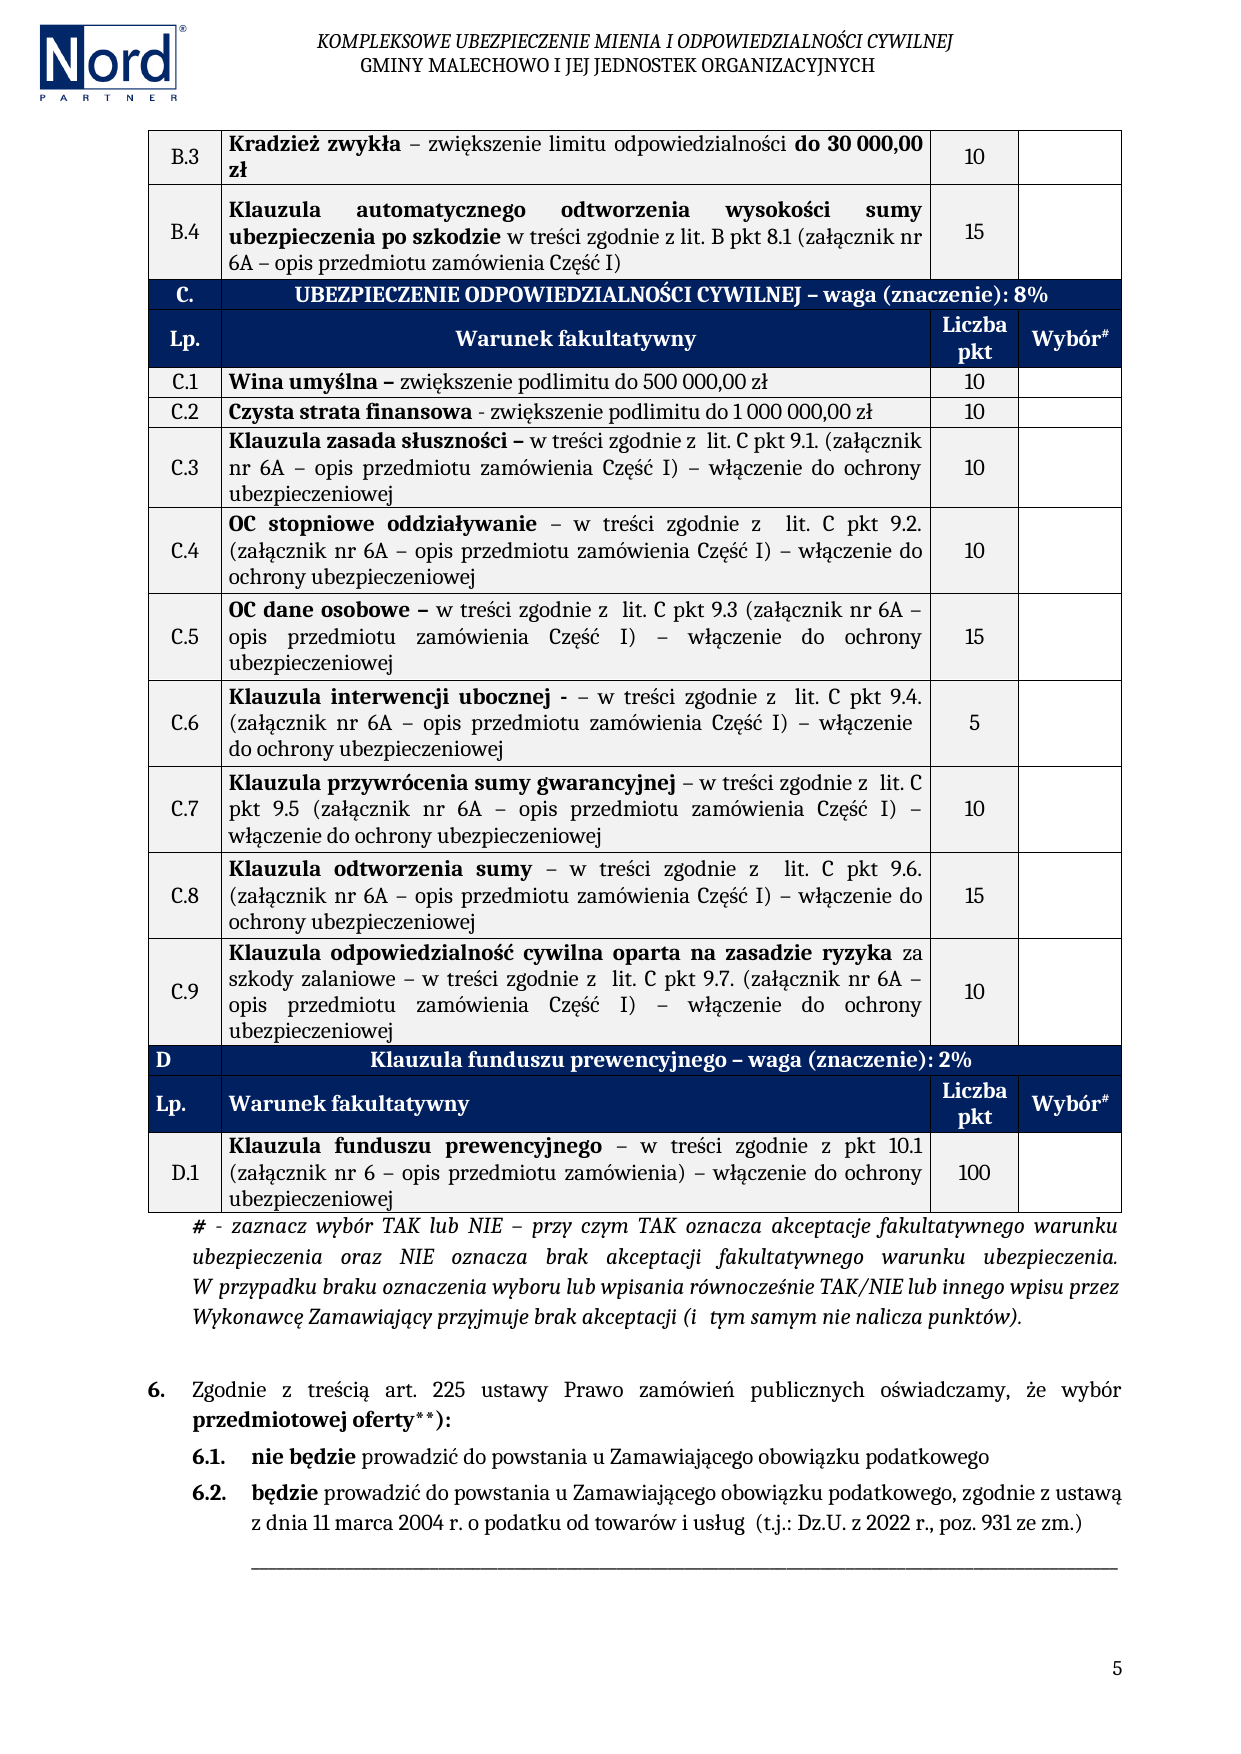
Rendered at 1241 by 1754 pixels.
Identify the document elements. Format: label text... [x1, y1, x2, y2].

table_cell C. [149, 280, 221, 309]
table_cell Warunek fakultatywny [222, 310, 930, 367]
table_cell C.1 [149, 368, 221, 397]
table_cell Klauzula odpowiedzialność cywilna oparta na zasadzie ryzyka za szkody zalaniowe – w treści zgodnie z lit. C pkt 9.7. (załącznik nr 6A – opis przedmiotu zamówienia Część I) – włączenie do ochrony ubezpieczeniowej [222, 939, 930, 1045]
table_cell Klauzula odtworzenia sumy – w treści zgodnie z lit. C pkt 9.6. (załącznik nr 6A – opis przedmiotu zamówienia Część I) – włączenie do ochrony ubezpieczeniowej [222, 853, 930, 938]
table_cell Kradzież zwykła – zwiększenie limitu odpowiedzialności do 30 000,00 zł [222, 131, 930, 184]
table_cell 10 [931, 939, 1018, 1045]
table_cell C.4 [149, 508, 221, 593]
table_cell D [149, 1046, 221, 1075]
table_cell Klauzula przywrócenia sumy gwarancyjnej – w treści zgodnie z lit. C pkt 9.5 (załącznik nr 6A – opis przedmiotu zamówienia Część I) – włączenie do ochrony ubezpieczeniowej [222, 767, 930, 852]
table_cell 10 [931, 508, 1018, 593]
table_cell [1019, 767, 1121, 852]
table_cell Czysta strata finansowa - zwiększenie podlimitu do 1 000 000,00 zł [222, 398, 930, 427]
table_cell [1019, 428, 1121, 507]
table_cell [1019, 594, 1121, 679]
table_cell [1019, 508, 1121, 593]
table_cell D.1 [149, 1133, 221, 1212]
table_cell Klauzula funduszu prewencyjnego – waga (znaczenie): 2% [222, 1046, 1121, 1075]
table_cell 15 [931, 853, 1018, 938]
table_cell 10 [931, 368, 1018, 397]
table_cell Lp. [149, 1076, 221, 1132]
list będzie prowadzić do powstania u Zamawiającego obowiązku podatkowego, zgodnie z ustawą z dnia 11 marca 2004 r. o podatku od towarów i usług (t.j.: Dz.U. z 2022 r., poz. 931 ze zm.) [192, 1480, 1122, 1537]
table_cell 100 [931, 1133, 1018, 1212]
table_cell [1019, 939, 1121, 1045]
table_cell UBEZPIECZENIE ODPOWIEDZIALNOŚCI CYWILNEJ – waga (znaczenie): 8% [222, 280, 1121, 309]
table_cell Klauzula zasada słuszności – w treści zgodnie z lit. C pkt 9.1. (załącznik nr 6A – opis przedmiotu zamówienia Część I) – włączenie do ochrony ubezpieczeniowej [222, 428, 930, 507]
text # - zaznacz wybór TAK lub NIE – przy czym TAK oznacza akceptacje fakultatywnego warunku ubezpieczenia oraz NIE oznacza brak akceptacji fakultatywnego warunku ubezpieczenia. W przypadku braku oznaczenia wyboru lub wpisania równocześnie TAK/NIE lub innego wpisu przez Wykonawcę Zamawiający przyjmuje brak akceptacji (i tym samym nie nalicza punktów). [192, 1213, 1122, 1330]
picture [33, 21, 190, 103]
table_cell B.4 [149, 185, 221, 279]
table_cell Wybór# [1019, 1076, 1121, 1132]
table_cell [1019, 1133, 1121, 1212]
table_cell [1019, 853, 1121, 938]
table_cell 10 [931, 131, 1018, 184]
table_cell C.6 [149, 681, 221, 766]
table_cell [1019, 185, 1121, 279]
table_cell 15 [931, 594, 1018, 679]
table_cell [1019, 398, 1121, 427]
table_cell 15 [931, 185, 1018, 279]
table_cell B.3 [149, 131, 221, 184]
table_cell Klauzula automatycznego odtworzenia wysokości sumy ubezpieczenia po szkodzie w treści zgodnie z lit. B pkt 8.1 (załącznik nr 6A – opis przedmiotu zamówienia Część I) [222, 185, 930, 279]
text ______________________________________________________________________________________________________ [251, 1547, 1122, 1573]
table_cell Wybór# [1019, 310, 1121, 367]
table_cell C.3 [149, 428, 221, 507]
table_cell Warunek fakultatywny [222, 1076, 930, 1132]
table_cell [1019, 131, 1121, 184]
table_cell Wina umyślna – zwiększenie podlimitu do 500 000,00 zł [222, 368, 930, 397]
table_cell OC stopniowe oddziaływanie – w treści zgodnie z lit. C pkt 9.2. (załącznik nr 6A – opis przedmiotu zamówienia Część I) – włączenie do ochrony ubezpieczeniowej [222, 508, 930, 593]
table_cell Liczba pkt [931, 310, 1018, 367]
table_cell Klauzula interwencji ubocznej - – w treści zgodnie z lit. C pkt 9.4. (załącznik nr 6A – opis przedmiotu zamówienia Część I) – włączenie do ochrony ubezpieczeniowej [222, 681, 930, 766]
table_cell 5 [931, 681, 1018, 766]
table_cell 10 [931, 428, 1018, 507]
table_cell C.8 [149, 853, 221, 938]
list Zgodnie z treścią art. 225 ustawy Prawo zamówień publicznych oświadczamy, że wybór przedmiotowej oferty**): [148, 1377, 1122, 1433]
table_cell [1019, 368, 1121, 397]
table_cell Liczba pkt [931, 1076, 1018, 1132]
table_cell C.9 [149, 939, 221, 1045]
table_cell Klauzula funduszu prewencyjnego – w treści zgodnie z pkt 10.1 (załącznik nr 6 – opis przedmiotu zamówienia) – włączenie do ochrony ubezpieczeniowej [222, 1133, 930, 1212]
table_cell C.5 [149, 594, 221, 679]
table_cell 10 [931, 398, 1018, 427]
table_cell OC dane osobowe – w treści zgodnie z lit. C pkt 9.3 (załącznik nr 6A – opis przedmiotu zamówienia Część I) – włączenie do ochrony ubezpieczeniowej [222, 594, 930, 679]
table_cell C.2 [149, 398, 221, 427]
list nie będzie prowadzić do powstania u Zamawiającego obowiązku podatkowego [192, 1443, 1122, 1470]
table_cell 10 [931, 767, 1018, 852]
table_cell [1019, 681, 1121, 766]
table_cell Lp. [149, 310, 221, 367]
table_cell C.7 [149, 767, 221, 852]
